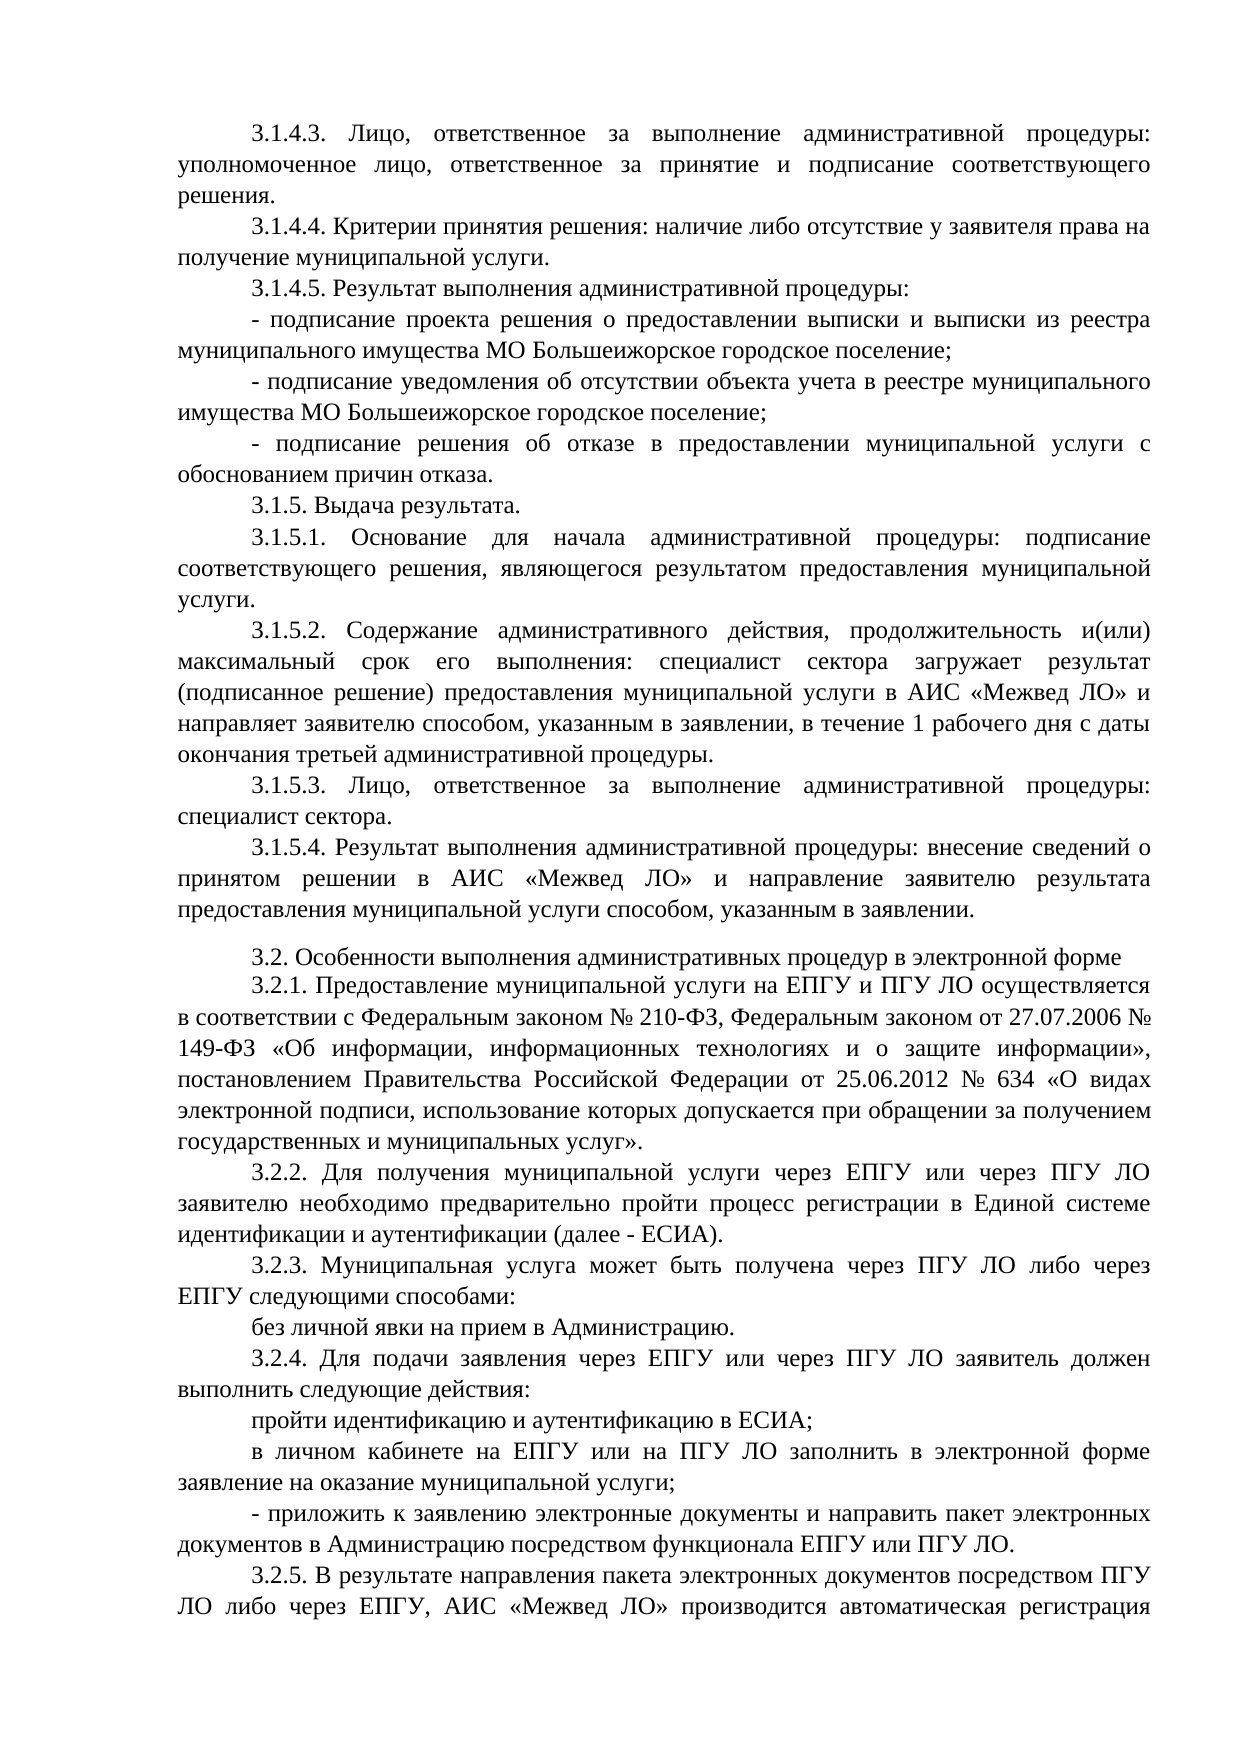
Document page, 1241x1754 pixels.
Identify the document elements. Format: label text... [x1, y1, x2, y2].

text 3.1.5.2. Содержание административного действия, продолжительность и(или) максимальный срок его выполнения: специалист сектора загружает результат (подписанное решение) предоставления муниципальной услуги в АИС «Межвед ЛО» и направляет заявителю способом, указанным в заявлении, в течение 1 рабочего дня с даты окончания третьей административной процедуры. [177, 615, 1152, 768]
text 3.1.5.4. Результат выполнения административной процедуры: внесение сведений о принятом решении в АИС «Межвед ЛО» и направление заявителю результата предоставления муниципальной услуги способом, указанным в заявлении. [177, 832, 1152, 923]
text 3.2.1. Предоставление муниципальной услуги на ЕПГУ и ПГУ ЛО осуществляется в соответствии с Федеральным законом № 210-ФЗ, Федеральным законом от 27.07.2006 № 149-ФЗ «Об информации, информационных технологиях и о защите информации», постановлением Правительства Российской Федерации от 25.06.2012 № 634 «О видах электронной подписи, использование которых допускается при обращении за получением государственных и муниципальных услуг». [177, 971, 1152, 1154]
text пройти идентификацию и аутентификацию в ЕСИА; [177, 1405, 1152, 1434]
text 3.1.4.4. Критерии принятия решения: наличие либо отсутствие у заявителя права на получение муниципальной услуги. [177, 211, 1152, 271]
text - подписание решения об отказе в предоставлении муниципальной услуги с обоснованием причин отказа. [177, 428, 1152, 488]
text - приложить к заявлению электронные документы и направить пакет электронных документов в Администрацию посредством функционала ЕПГУ или ПГУ ЛО. [177, 1498, 1152, 1558]
text 3.2.2. Для получения муниципальной услуги через ЕПГУ или через ПГУ ЛО заявителю необходимо предварительно пройти процесс регистрации в Единой системе идентификации и аутентификации (далее - ЕСИА). [177, 1157, 1152, 1248]
text 3.2.4. Для подачи заявления через ЕПГУ или через ПГУ ЛО заявитель должен выполнить следующие действия: [177, 1343, 1152, 1403]
text 3.2.3. Муниципальная услуга может быть получена через ПГУ ЛО либо через ЕПГУ следующими способами: [177, 1250, 1152, 1310]
text - подписание проекта решения о предоставлении выписки и выписки из реестра муниципального имущества МО Большеижорское городское поселение; [177, 304, 1152, 364]
text 3.1.5. Выдача результата. [177, 491, 1152, 519]
text 3.1.5.1. Основание для начала административной процедуры: подписание соответствующего решения, являющегося результатом предоставления муниципальной услуги. [177, 522, 1152, 612]
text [177, 1560, 1152, 1620]
text 3.1.5.3. Лицо, ответственное за выполнение административной процедуры: специалист сектора. [177, 770, 1152, 830]
text 3.1.4.3. Лицо, ответственное за выполнение административной процедуры: уполномоченное лицо, ответственное за принятие и подписание соответствующего решения. [177, 118, 1152, 209]
text 3.1.4.5. Результат выполнения административной процедуры: [177, 273, 1152, 302]
text без личной явки на прием в Администрацию. [177, 1312, 1152, 1341]
text - подписание уведомления об отсутствии объекта учета в реестре муниципального имущества МО Большеижорское городское поселение; [177, 366, 1152, 426]
text в личном кабинете на ЕПГУ или на ПГУ ЛО заполнить в электронной форме заявление на оказание муниципальной услуги; [177, 1436, 1152, 1496]
text 3.2. Особенности выполнения административных процедур в электронной форме [177, 942, 1152, 971]
